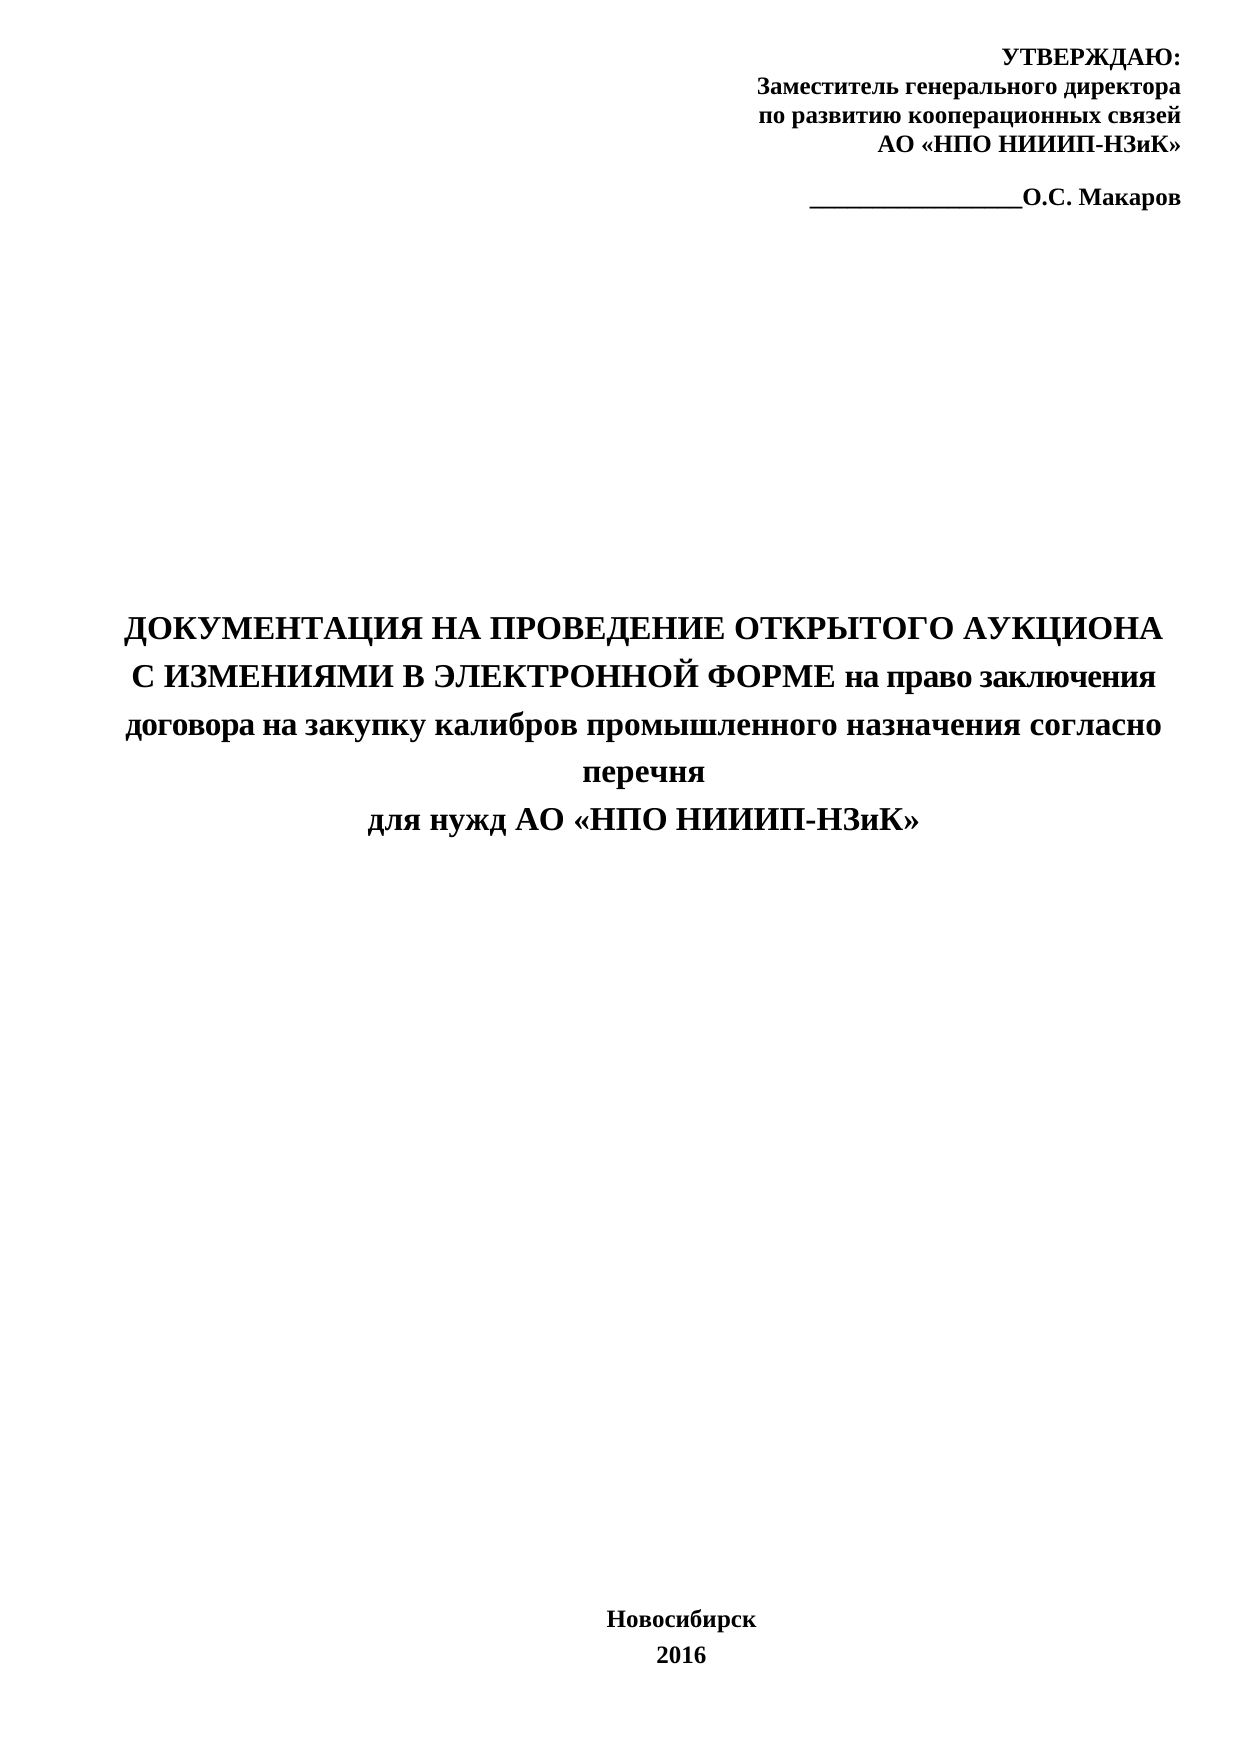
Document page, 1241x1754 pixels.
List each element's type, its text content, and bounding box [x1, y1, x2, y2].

text 2016 [106, 1640, 1181, 1669]
text Новосибирск [106, 1604, 1181, 1633]
text по развитию кооперационных связей [697, 100, 1181, 129]
text УТВЕРЖДАЮ: Заместитель генерального директора [697, 42, 1181, 100]
text АО «НПО НИИИП-НЗиК» [697, 129, 1181, 157]
text С ИЗМЕНИЯМИ В ЭЛЕКТРОННОЙ ФОРМЕ на право заключения договора на закупку калибров промышленного назначения согласно перечня [106, 656, 1181, 790]
text _________________О.С. Макаров [697, 182, 1181, 211]
text ДОКУМЕНТАЦИЯ НА ПРОВЕДЕНИЕ ОТКРЫТОГО АУКЦИОНА [106, 608, 1181, 646]
text для нужд АО «НПО НИИИП-НЗиК» [106, 799, 1181, 838]
